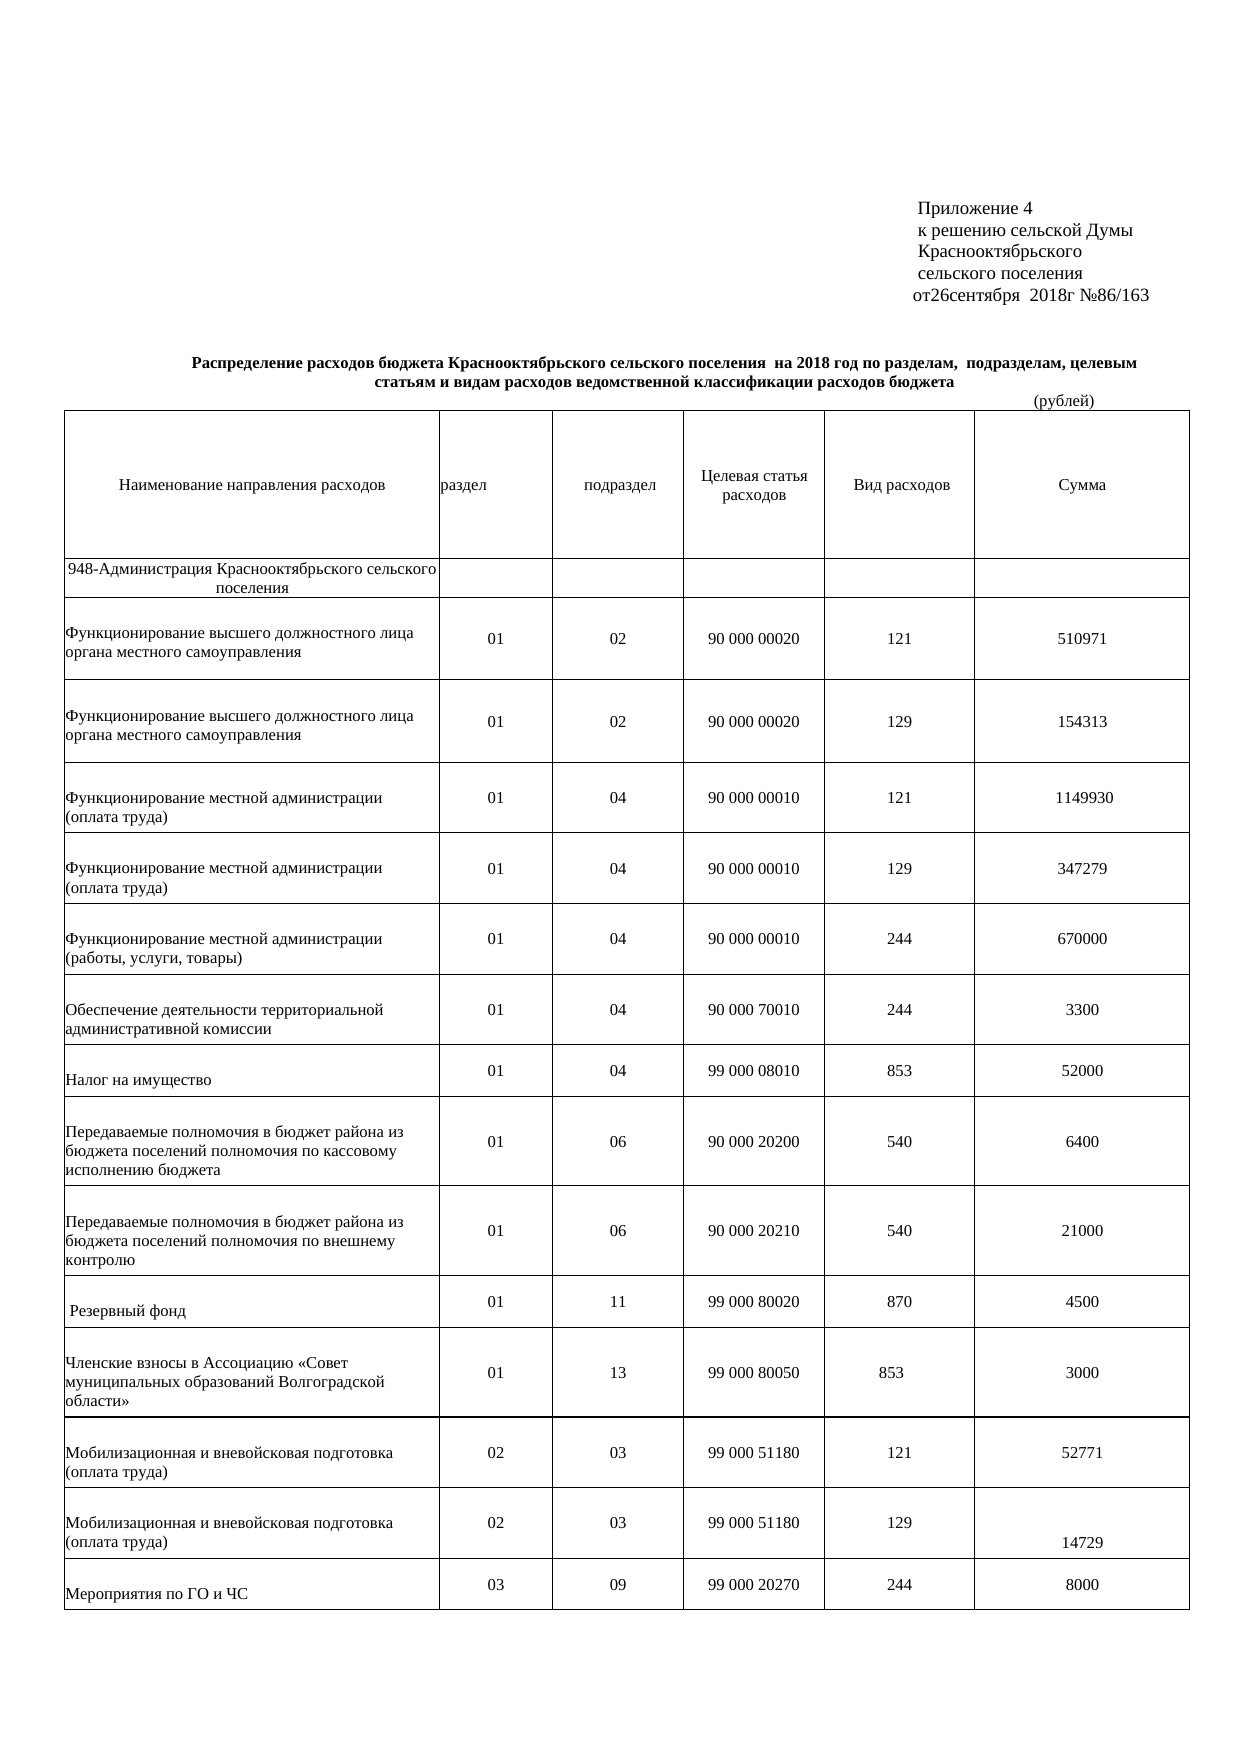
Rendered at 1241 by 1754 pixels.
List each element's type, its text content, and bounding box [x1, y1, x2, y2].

table_cell 52771 [975, 1418, 1189, 1487]
table_cell 99 000 51180 [684, 1488, 824, 1558]
table_cell 99 000 08010 [684, 1045, 824, 1096]
table_cell 90 000 70010 [684, 975, 824, 1044]
table_cell 510971 [975, 598, 1189, 679]
table_cell 01 [440, 680, 552, 762]
table_cell 14729 [975, 1488, 1189, 1558]
table_cell [440, 559, 552, 597]
table_cell Функционирование высшего должностного лица органа местного самоуправления [65, 598, 439, 679]
table_cell 853 [825, 1045, 974, 1096]
table_cell 09 [553, 1559, 683, 1609]
table_cell 540 [825, 1186, 974, 1275]
table_cell Функционирование высшего должностного лица органа местного самоуправления [65, 680, 439, 762]
table_cell Обеспечение деятельности территориальной административной комиссии [65, 975, 439, 1044]
table_cell Мероприятия по ГО и ЧС [65, 1559, 439, 1609]
table_cell 03 [440, 1559, 552, 1609]
table_header раздел [440, 411, 552, 558]
table_cell 02 [553, 680, 683, 762]
table_cell Передаваемые полномочия в бюджет района из бюджета поселений полномочия по кассовому исполнению бюджета [65, 1097, 439, 1185]
table_cell 129 [825, 680, 974, 762]
table_cell 670000 [975, 904, 1189, 973]
table_cell 01 [440, 1186, 552, 1275]
table_cell 01 [440, 1097, 552, 1185]
table_cell 121 [825, 763, 974, 832]
table_cell 129 [825, 1488, 974, 1558]
table_header Наименование направления расходов [65, 411, 439, 558]
table_cell 853 [825, 1328, 974, 1416]
table_cell 90 000 00010 [684, 833, 824, 903]
table_cell Функционирование местной администрации (оплата труда) [65, 833, 439, 903]
table_cell 6400 [975, 1097, 1189, 1185]
text Краснооктябрьского [740, 240, 1152, 262]
table_cell 06 [553, 1186, 683, 1275]
table_cell 02 [440, 1418, 552, 1487]
table_cell 90 000 20200 [684, 1097, 824, 1185]
text Приложение 4 [740, 197, 1152, 219]
table_cell 90 000 00010 [684, 763, 824, 832]
table_cell 04 [553, 904, 683, 973]
table_cell Налог на имущество [65, 1045, 439, 1096]
text к решению сельской Думы [740, 219, 1152, 240]
table_cell 01 [440, 904, 552, 973]
table_cell 02 [440, 1488, 552, 1558]
table_cell [975, 559, 1189, 597]
table_cell 01 [440, 1276, 552, 1327]
table_cell 244 [825, 975, 974, 1044]
table_cell 90 000 00020 [684, 598, 824, 679]
table_cell 540 [825, 1097, 974, 1185]
table_cell 02 [553, 598, 683, 679]
table_cell 121 [825, 598, 974, 679]
table_cell 01 [440, 598, 552, 679]
text Распределение расходов бюджета Краснооктябрьского сельского поселения на 2018 год по разделам, подразделам, целевым статьям и видам расходов ведомственной классификации расходов бюджета [177, 353, 1152, 391]
table_cell 1149930 [975, 763, 1189, 832]
table_cell 11 [553, 1276, 683, 1327]
table_cell 3300 [975, 975, 1189, 1044]
table_cell 4500 [975, 1276, 1189, 1327]
table_cell Резервный фонд [65, 1276, 439, 1327]
table_cell 3000 [975, 1328, 1189, 1416]
text (рублей) [177, 391, 1152, 410]
table_cell 244 [825, 1559, 974, 1609]
table_cell 01 [440, 975, 552, 1044]
text сельского поселения [740, 262, 1152, 283]
table_cell 06 [553, 1097, 683, 1185]
table_cell Передаваемые полномочия в бюджет района из бюджета поселений полномочия по внешнему контролю [65, 1186, 439, 1275]
table_header Сумма [975, 411, 1189, 558]
table_header подраздел [553, 411, 683, 558]
table_cell [553, 559, 683, 597]
table_cell Членские взносы в Ассоциацию «Совет муниципальных образований Волгоградской области» [65, 1328, 439, 1416]
table_cell 01 [440, 1045, 552, 1096]
table_cell 129 [825, 833, 974, 903]
table_cell 03 [553, 1418, 683, 1487]
table_cell 90 000 20210 [684, 1186, 824, 1275]
table_cell 90 000 00010 [684, 904, 824, 973]
table_cell 52000 [975, 1045, 1189, 1096]
table_cell 04 [553, 1045, 683, 1096]
table_cell 01 [440, 763, 552, 832]
table_cell 99 000 20270 [684, 1559, 824, 1609]
table_cell 244 [825, 904, 974, 973]
table_header Вид расходов [825, 411, 974, 558]
table_cell 347279 [975, 833, 1189, 903]
table_cell 04 [553, 975, 683, 1044]
table_cell [684, 559, 824, 597]
table_cell Функционирование местной администрации (работы, услуги, товары) [65, 904, 439, 973]
table_cell 99 000 51180 [684, 1418, 824, 1487]
table_cell 01 [440, 833, 552, 903]
table_cell 870 [825, 1276, 974, 1327]
table_cell 8000 [975, 1559, 1189, 1609]
table_cell 99 000 80050 [684, 1328, 824, 1416]
table_cell Мобилизационная и вневойсковая подготовка (оплата труда) [65, 1488, 439, 1558]
table_header Целевая статья расходов [684, 411, 824, 558]
table_cell 01 [440, 1328, 552, 1416]
table_cell Мобилизационная и вневойсковая подготовка (оплата труда) [65, 1418, 439, 1487]
table_cell [825, 559, 974, 597]
table_cell 948-Администрация Краснооктябрьского сельского поселения [65, 559, 439, 597]
table_cell 21000 [975, 1186, 1189, 1275]
table_cell Функционирование местной администрации (оплата труда) [65, 763, 439, 832]
table_cell 04 [553, 833, 683, 903]
table_cell 99 000 80020 [684, 1276, 824, 1327]
table_cell 04 [553, 763, 683, 832]
text от26сентября 2018г №86/163 [740, 283, 1152, 305]
table_cell 03 [553, 1488, 683, 1558]
table_cell 13 [553, 1328, 683, 1416]
table_cell 90 000 00020 [684, 680, 824, 762]
table_cell 121 [825, 1418, 974, 1487]
table_cell 154313 [975, 680, 1189, 762]
